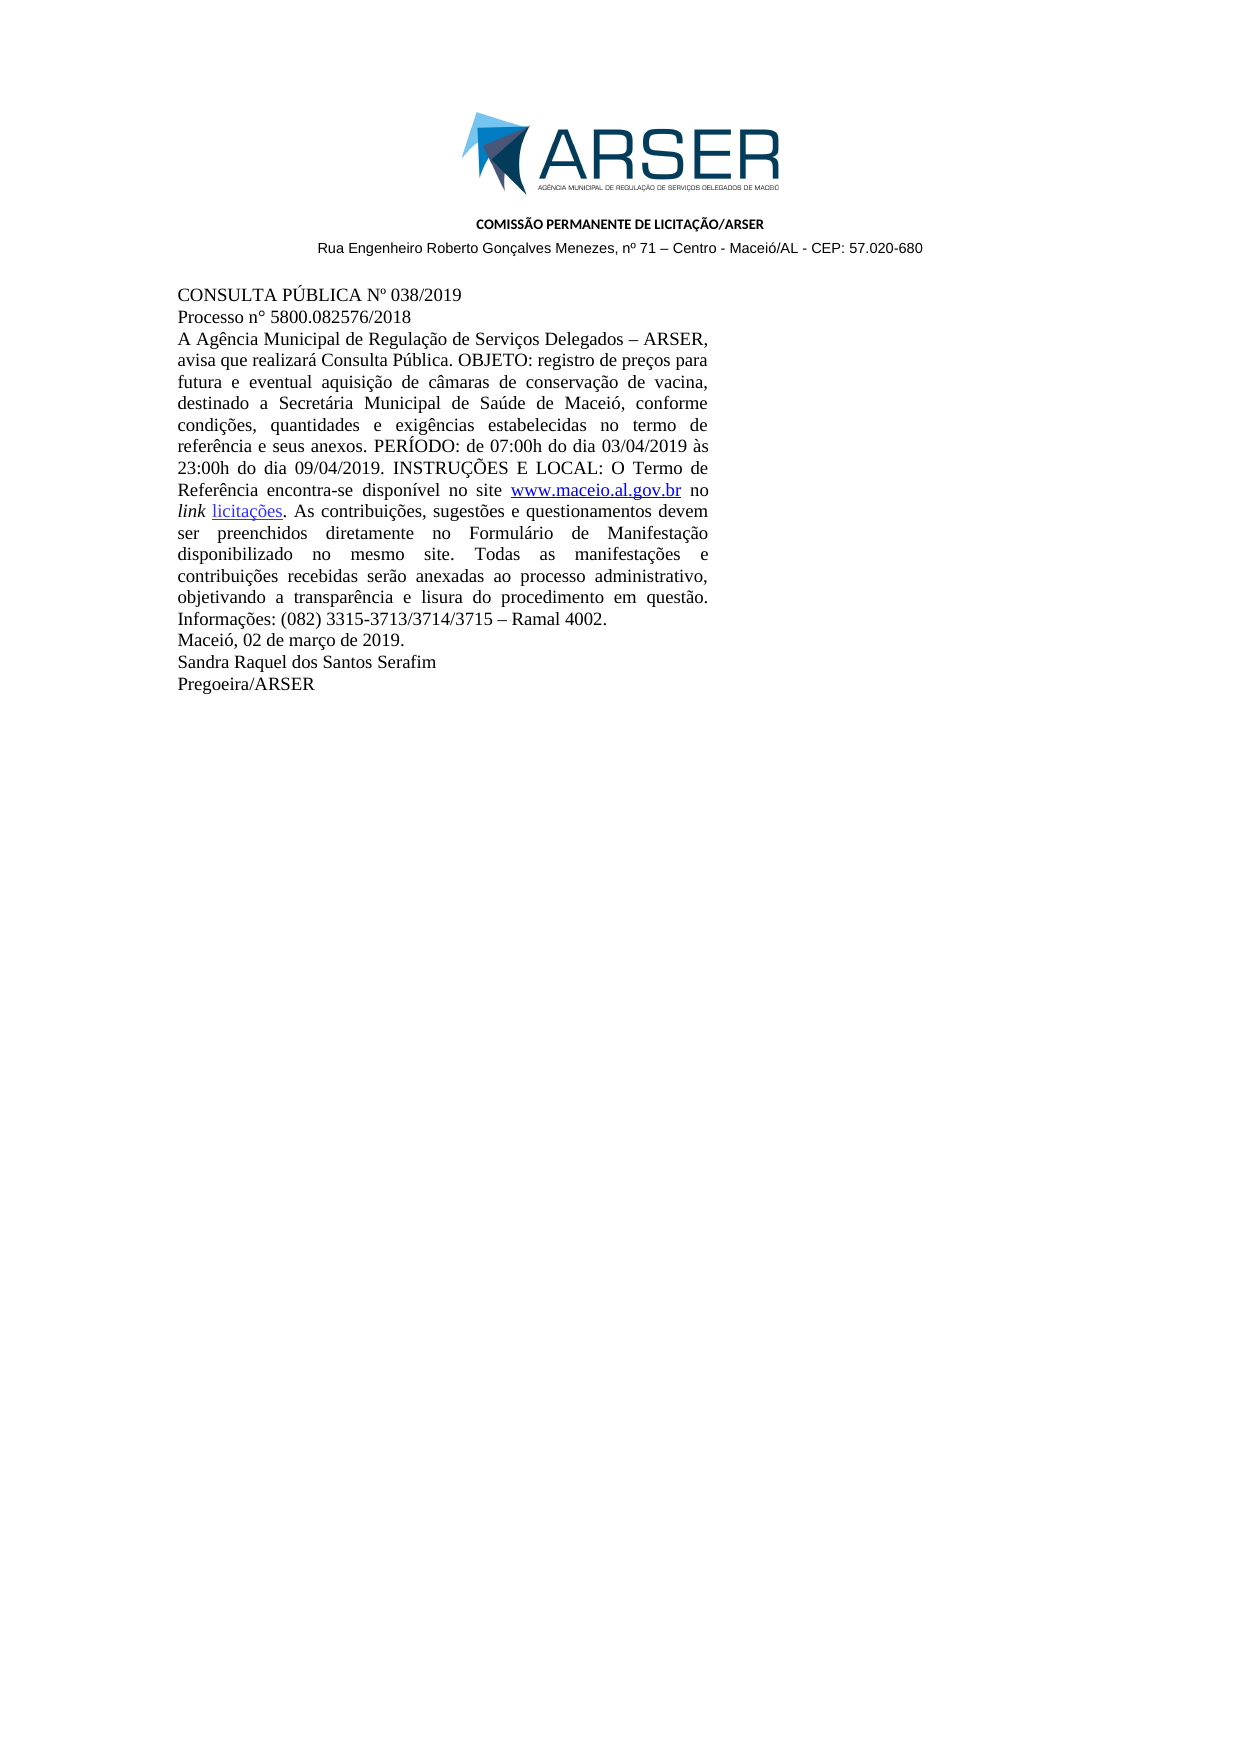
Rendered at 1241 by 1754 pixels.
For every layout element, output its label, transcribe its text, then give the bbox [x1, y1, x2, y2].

text A Agência Municipal de Regulação de Serviços Delegados – ARSER, avisa que realizará Consulta Pública. OBJETO: registro de preços para futura e eventual aquisição de câmaras de conservação de vacina, destinado a Secretária Municipal de Saúde de Maceió, conforme condições, quantidades e exigências estabelecidas no termo de referência e seus anexos. PERÍODO: de 07:00h do dia 03/04/2019 às 23:00h do dia 09/04/2019. INSTRUÇÕES E LOCAL: O Termo de Referência encontra-se disponível no site www.maceio.al.gov.br no link licitações. As contribuições, sugestões e questionamentos devem ser preenchidos diretamente no Formulário de Manifestação disponibilizado no mesmo site. Todas as manifestações e contribuições recebidas serão anexadas ao processo administrativo, objetivando a transparência e lisura do procedimento em questão. Informações: (082) 3315-3713/3714/3715 – Ramal 4002. [177, 327, 709, 629]
picture [773, 152, 779, 163]
text Processo n° 5800.082576/2018 [177, 306, 1063, 327]
picture [461, 112, 779, 195]
subtitle CONSULTA PÚBLICA Nº 038/2019 [177, 284, 1063, 306]
text Pregoeira/ARSER [177, 672, 1063, 694]
text Sandra Raquel dos Santos Serafim [177, 651, 1063, 672]
text Maceió, 02 de março de 2019. [177, 629, 1063, 651]
picture [746, 134, 772, 154]
